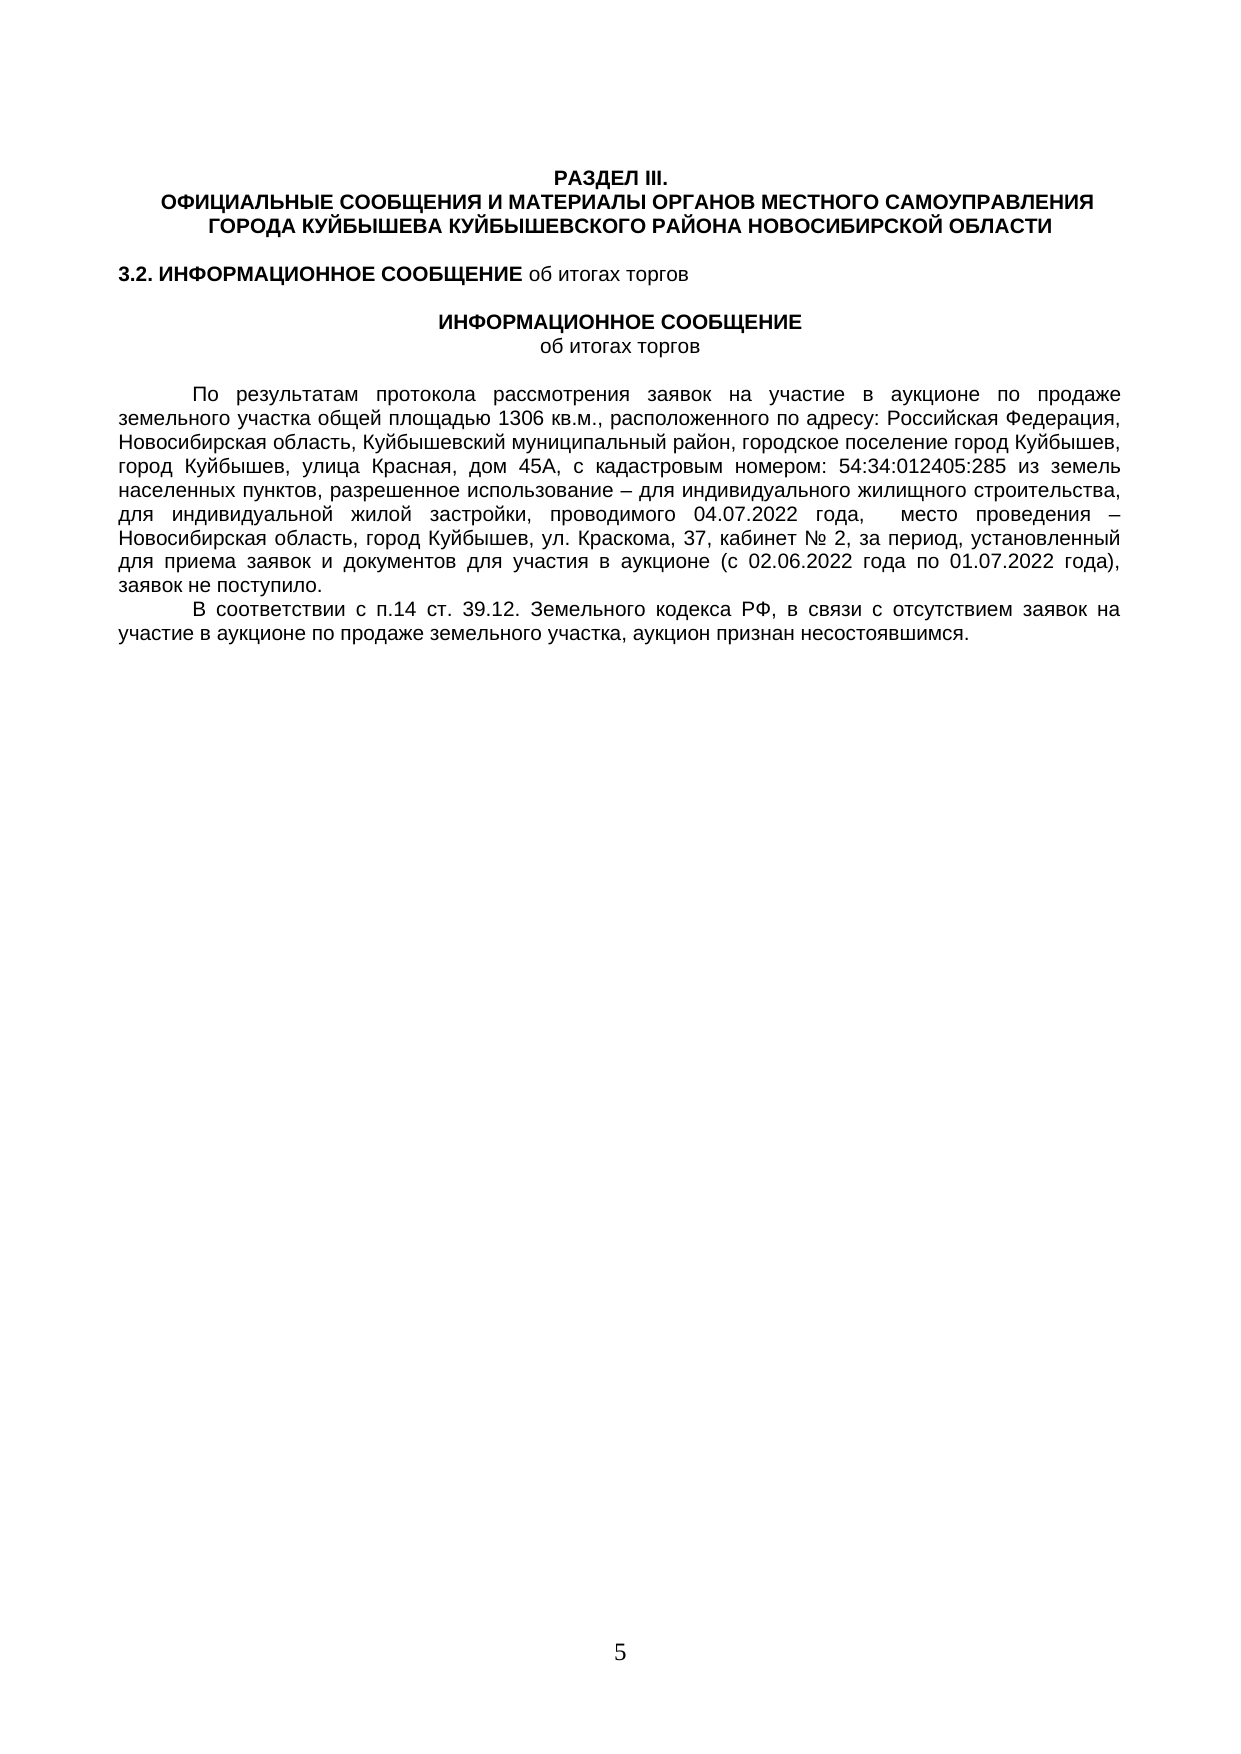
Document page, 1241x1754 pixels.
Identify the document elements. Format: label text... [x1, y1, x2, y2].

text ИНФОРМАЦИОННОЕ СООБЩЕНИЕ [118, 310, 1122, 334]
text ГОРОДА КУЙБЫШЕВА КУЙБЫШЕВСКОГО РАЙОНА НОВОСИБИРСКОЙ ОБЛАСТИ [118, 214, 1137, 238]
text ОФИЦИАЛЬНЫЕ СООБЩЕНИЯ И МАТЕРИАЛЫ ОРГАНОВ МЕСТНОГО САМОУПРАВЛЕНИЯ [118, 190, 1137, 214]
text В соответствии с п.14 ст. 39.12. Земельного кодекса РФ, в связи с отсутствием заявок на участие в аукционе по продаже земельного участка, аукцион признан несостоявшимся. [118, 597, 1122, 645]
text 3.2. ИНФОРМАЦИОННОЕ СООБЩЕНИЕ об итогах торгов [118, 262, 1122, 286]
text об итогах торгов [118, 334, 1122, 358]
text РАЗДЕЛ III. [99, 166, 1122, 190]
text По результатам протокола рассмотрения заявок на участие в аукционе по продаже земельного участка общей площадью 1306 кв.м., расположенного по адресу: Российская Федерация, Новосибирская область, Куйбышевский муниципальный район, городское поселение город Куйбышев, город Куйбышев, улица Красная, дом 45А, с кадастровым номером: 54:34:012405:285 из земель населенных пунктов, разрешенное использование – для индивидуального жилищного строительства, для индивидуальной жилой застройки, проводимого 04.07.2022 года, место проведения – Новосибирская область, город Куйбышев, ул. Краскома, 37, кабинет № 2, за период, установленный для приема заявок и документов для участия в аукционе (с 02.06.2022 года по 01.07.2022 года), заявок не поступило. [118, 382, 1122, 597]
